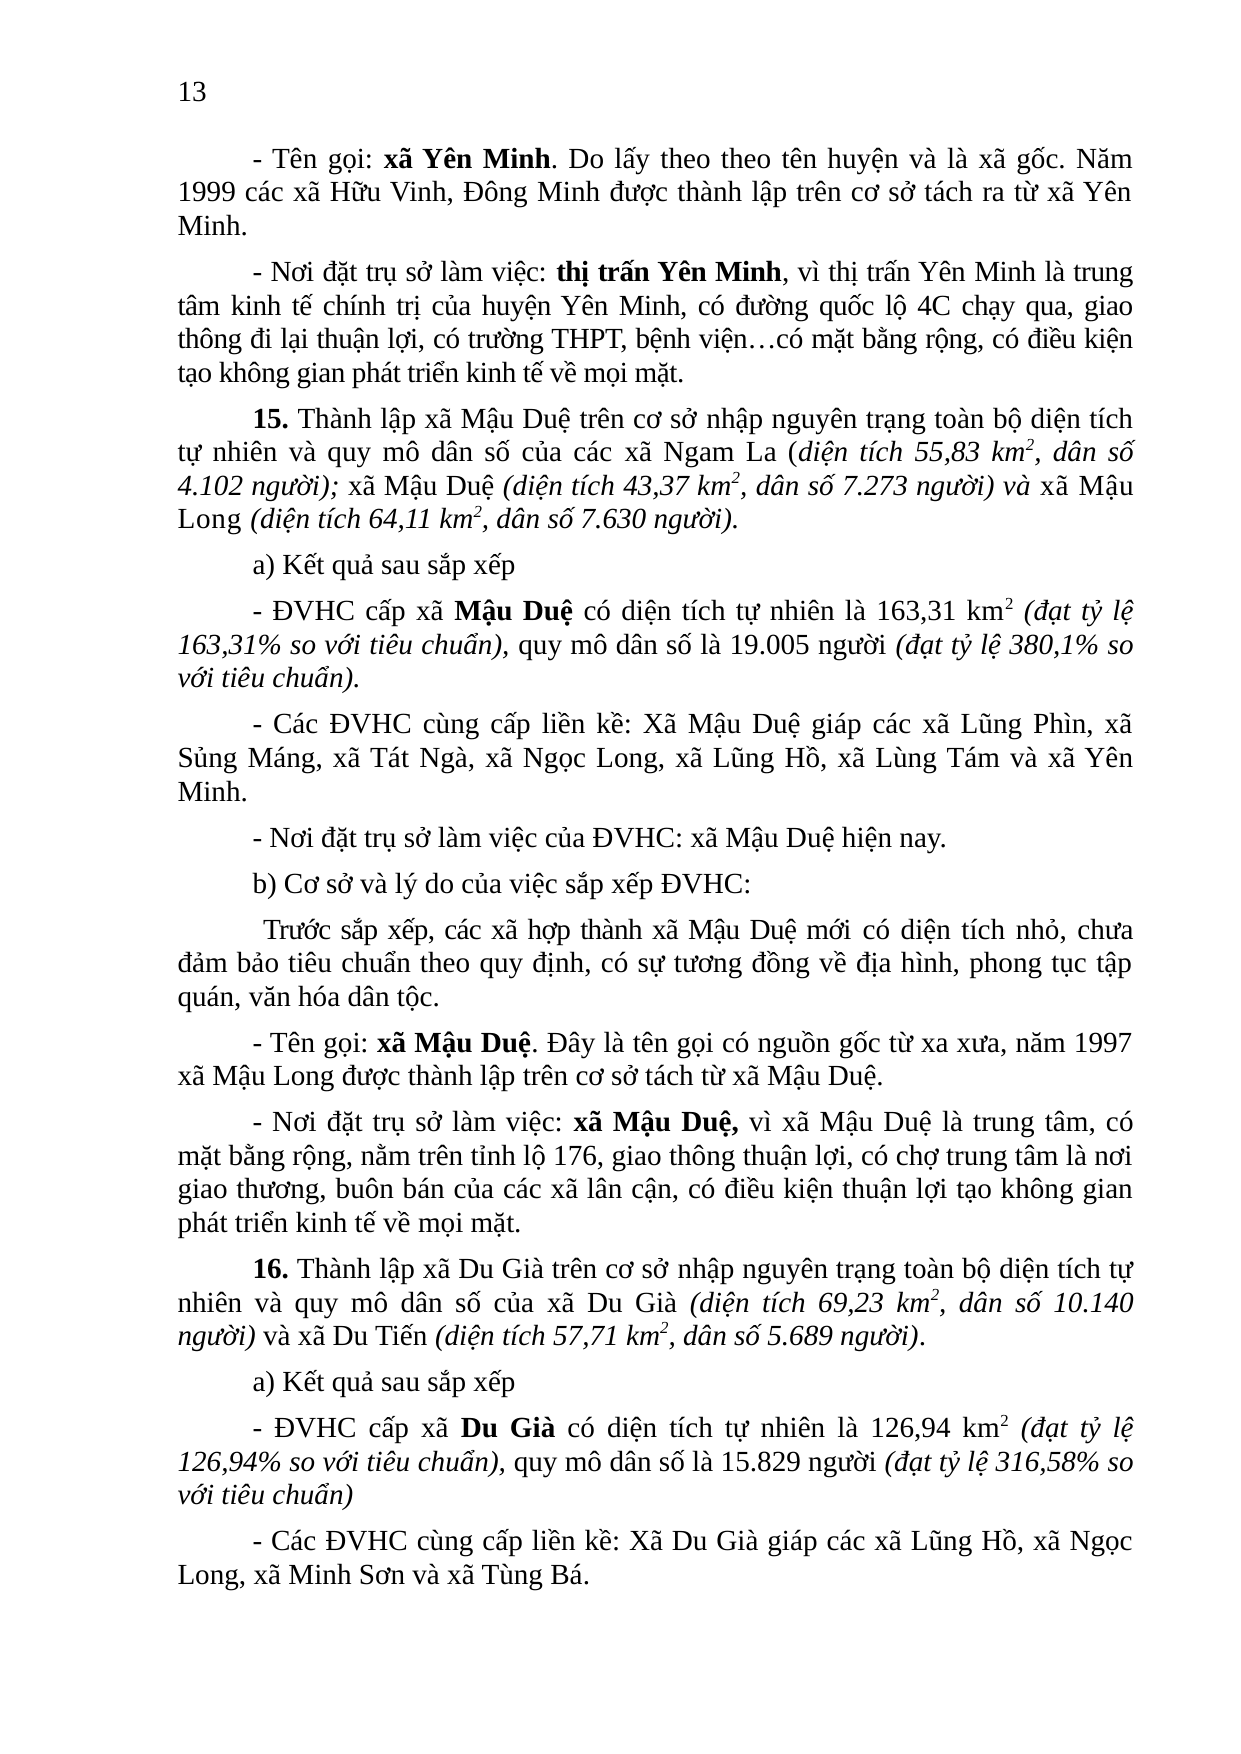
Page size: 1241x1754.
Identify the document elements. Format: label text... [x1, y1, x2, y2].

text Trước sắp xếp, các xã hợp thành xã Mậu Duệ mới có diện tích nhỏ, chưa đảm bảo tiêu chuẩn theo quy định, có sự tương đồng về địa hình, phong tục tập quán, văn hóa dân tộc. [177, 912, 1134, 1012]
text - Tên gọi: xã Mậu Duệ. Đây là tên gọi có nguồn gốc từ xa xưa, năm 1997 xã Mậu Long được thành lập trên cơ sở tách từ xã Mậu Duệ. [177, 1025, 1134, 1092]
text - Nơi đặt trụ sở làm việc: thị trấn Yên Minh, vì thị trấn Yên Minh là trung tâm kinh tế chính trị của huyện Yên Minh, có đường quốc lộ 4C chạy qua, giao thông đi lại thuận lợi, có trường THPT, bệnh viện…có mặt bằng rộng, có điều kiện tạo không gian phát triển kinh tế về mọi mặt. [177, 254, 1134, 388]
text a) Kết quả sau sắp xếp [177, 547, 1134, 581]
text 15. Thành lập xã Mậu Duệ trên cơ sở nhập nguyên trạng toàn bộ diện tích tự nhiên và quy mô dân số của các xã Ngam La (diện tích 55,83 km2, dân số 4.102 người); xã Mậu Duệ (diện tích 43,37 km2, dân số 7.273 người) và xã Mậu Long (diện tích 64,11 km2, dân số 7.630 người). [177, 401, 1134, 535]
text 16. Thành lập xã Du Già trên cơ sở nhập nguyên trạng toàn bộ diện tích tự nhiên và quy mô dân số của xã Du Già (diện tích 69,23 km2, dân số 10.140 người) và xã Du Tiến (diện tích 57,71 km2, dân số 5.689 người). [177, 1251, 1134, 1352]
text - Tên gọi: xã Yên Minh. Do lấy theo theo tên huyện và là xã gốc. Năm 1999 các xã Hữu Vinh, Đông Minh được thành lập trên cơ sở tách ra từ xã Yên Minh. [177, 141, 1134, 242]
text - ĐVHC cấp xã Mậu Duệ có diện tích tự nhiên là 163,31 km2 (đạt tỷ lệ 163,31% so với tiêu chuẩn), quy mô dân số là 19.005 người (đạt tỷ lệ 380,1% so với tiêu chuẩn). [177, 593, 1134, 694]
text - Các ĐVHC cùng cấp liền kề: Xã Mậu Duệ giáp các xã Lũng Phìn, xã Sủng Máng, xã Tát Ngà, xã Ngọc Long, xã Lũng Hồ, xã Lùng Tám và xã Yên Minh. [177, 707, 1134, 807]
text a) Kết quả sau sắp xếp [177, 1364, 1134, 1398]
text - Các ĐVHC cùng cấp liền kề: Xã Du Già giáp các xã Lũng Hồ, xã Ngọc Long, xã Minh Sơn và xã Tùng Bá. [177, 1523, 1134, 1591]
text - Nơi đặt trụ sở làm việc của ĐVHC: xã Mậu Duệ hiện nay. [177, 820, 1134, 853]
text b) Cơ sở và lý do của việc sắp xếp ĐVHC: [177, 866, 1134, 899]
text - ĐVHC cấp xã Du Già có diện tích tự nhiên là 126,94 km2 (đạt tỷ lệ 126,94% so với tiêu chuẩn), quy mô dân số là 15.829 người (đạt tỷ lệ 316,58% so với tiêu chuẩn) [177, 1410, 1134, 1511]
text - Nơi đặt trụ sở làm việc: xã Mậu Duệ, vì xã Mậu Duệ là trung tâm, có mặt bằng rộng, nằm trên tỉnh lộ 176, giao thông thuận lợi, có chợ trung tâm là nơi giao thương, buôn bán của các xã lân cận, có điều kiện thuận lợi tạo không gian phát triển kinh tế về mọi mặt. [177, 1104, 1134, 1239]
